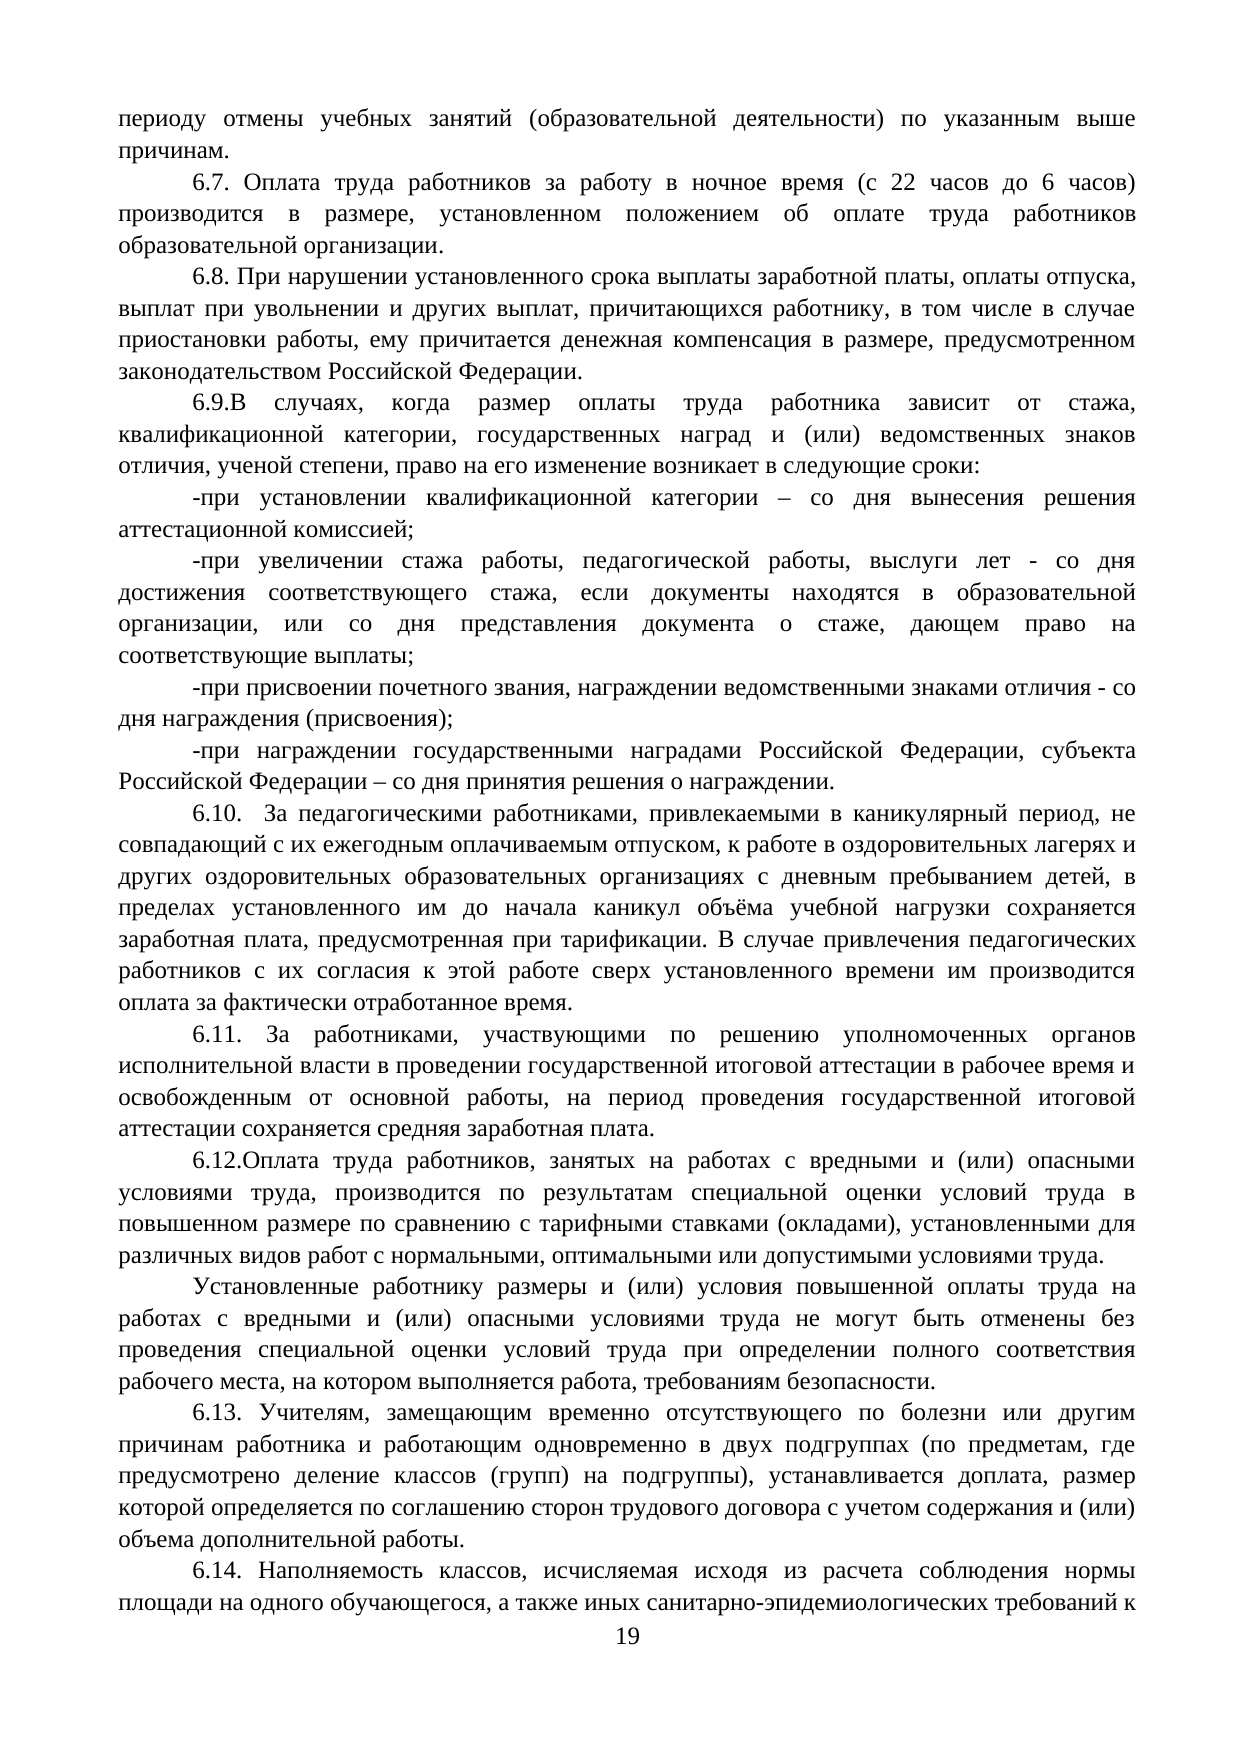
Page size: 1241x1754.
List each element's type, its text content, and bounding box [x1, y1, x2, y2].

text 6.9.В случаях, когда размер оплаты труда работника зависит от стажа, квалификационной категории, государственных наград и (или) ведомственных знаков отличия, ученой степени, право на его изменение возникает в следующие сроки: [118, 387, 1137, 479]
text -при награждении государственными наградами Российской Федерации, субъекта Российской Федерации – со дня принятия решения о награждении. [118, 735, 1137, 795]
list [118, 1555, 1137, 1616]
list Установленные работнику размеры и (или) условия повышенной оплаты труда на работах с вредными и (или) опасными условиями труда не могут быть отменены без проведения специальной оценки условий труда при определении полного соответствия рабочего места, на котором выполняется работа, требованиям безопасности. [118, 1271, 1137, 1395]
text 6.8. При нарушении установленного срока выплаты заработной платы, оплаты отпуска, выплат при увольнении и других выплат, причитающихся работнику, в том числе в случае приостановки работы, ему причитается денежная компенсация в размере, предусмотренном законодательством Российской Федерации. [118, 261, 1137, 385]
text -при увеличении стажа работы, педагогической работы, выслуги лет - со дня достижения соответствующего стажа, если документы находятся в образовательной организации, или со дня представления документа о стаже, дающем право на соответствующие выплаты; [118, 545, 1137, 669]
list 6.12.Оплата труда работников, занятых на работах с вредными и (или) опасными условиями труда, производится по результатам специальной оценки условий труда в повышенном размере по сравнению с тарифными ставками (окладами), установленными для различных видов работ с нормальными, оптимальными или допустимыми условиями труда. [118, 1145, 1137, 1268]
text 6.7. Оплата труда работников за работу в ночное время (с 22 часов до 6 часов) производится в размере, установленном положением об оплате труда работников образовательной организации. [118, 167, 1137, 258]
text -при установлении квалификационной категории – со дня вынесения решения аттестационной комиссией; [118, 482, 1137, 542]
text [118, 103, 1137, 164]
text 6.10. За педагогическими работниками, привлекаемыми в каникулярный период, не совпадающий с их ежегодным оплачиваемым отпуском, к работе в оздоровительных лагерях и других оздоровительных образовательных организациях с дневным пребыванием детей, в пределах установленного им до начала каникул объёма учебной нагрузки сохраняется заработная плата, предусмотренная при тарификации. В случае привлечения педагогических работников с их согласия к этой работе сверх установленного времени им производится оплата за фактически отработанное время. [118, 798, 1137, 1016]
text -при присвоении почетного звания, награждении ведомственными знаками отличия - со дня награждения (присвоения); [118, 672, 1137, 732]
list 6.13. Учителям, замещающим временно отсутствующего по болезни или другим причинам работника и работающим одновременно в двух подгруппах (по предметам, где предусмотрено деление классов (групп) на подгруппы), устанавливается доплата, размер которой определяется по соглашению сторон трудового договора с учетом содержания и (или) объема дополнительной работы. [118, 1397, 1137, 1552]
text 6.11. За работниками, участвующими по решению уполномоченных органов исполнительной власти в проведении государственной итоговой аттестации в рабочее время и освобожденным от основной работы, на период проведения государственной итоговой аттестации сохраняется средняя заработная плата. [118, 1019, 1137, 1142]
